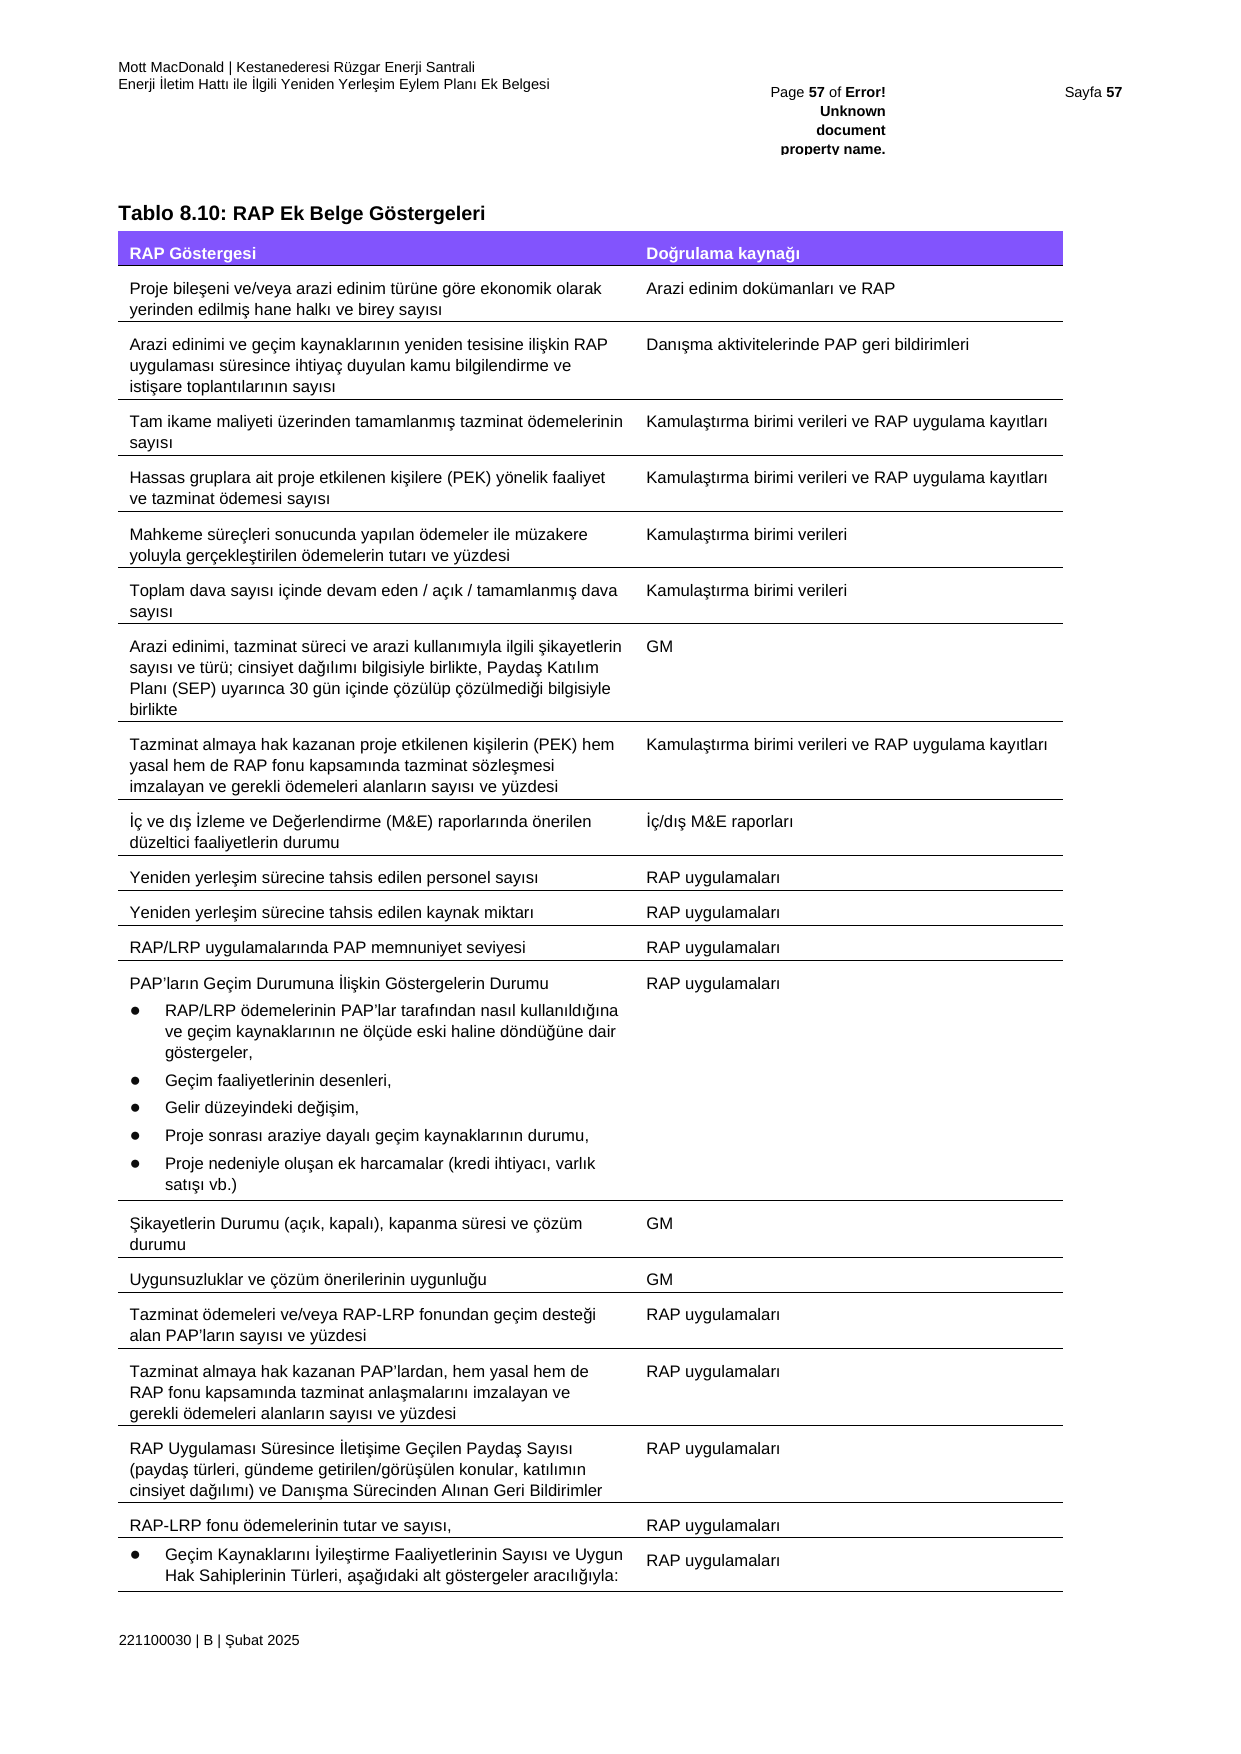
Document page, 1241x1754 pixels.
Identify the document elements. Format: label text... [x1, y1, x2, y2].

table_cell Hassas gruplara ait proje etkilenen kişilere (PEK) yönelik faaliyet ve tazminat ödemesi sayısı [118, 456, 635, 511]
table_cell Mahkeme süreçleri sonucunda yapılan ödemeler ile müzakere yoluyla gerçekleştirilen ödemelerin tutarı ve yüzdesi [118, 512, 635, 567]
table_cell Uygunsuzluklar ve çözüm önerilerinin uygunluğu [118, 1258, 635, 1292]
table_cell Yeniden yerleşim sürecine tahsis edilen personel sayısı [118, 856, 635, 890]
table_cell PAP’ların Geçim Durumuna İlişkin Göstergelerin Durumu RAP/LRP ödemelerinin PAP’lar tarafından nasıl kullanıldığına ve geçim kaynaklarının ne ölçüde eski haline döndüğüne dair göstergeler, Geçim faaliyetlerinin desenleri, Gelir düzeyindeki değişim, Proje sonrası araziye dayalı geçim kaynaklarının durumu, Proje nedeniyle oluşan ek harcamalar (kredi ihtiyacı, varlık satışı vb.) [118, 961, 635, 1200]
table_cell Tazminat almaya hak kazanan proje etkilenen kişilerin (PEK) hem yasal hem de RAP fonu kapsamında tazminat sözleşmesi imzalayan ve gerekli ödemeleri alanların sayısı ve yüzdesi [118, 722, 635, 798]
table_cell Kamulaştırma birimi verileri ve RAP uygulama kayıtları [635, 456, 1063, 511]
table_cell Proje bileşeni ve/veya arazi edinim türüne göre ekonomik olarak yerinden edilmiş hane halkı ve birey sayısı [118, 266, 635, 321]
table_cell Toplam dava sayısı içinde devam eden / açık / tamamlanmış dava sayısı [118, 568, 635, 623]
table_cell İç ve dış İzleme ve Değerlendirme (M&E) raporlarında önerilen düzeltici faaliyetlerin durumu [118, 800, 635, 854]
table_cell Danışma aktivitelerinde PAP geri bildirimleri [635, 322, 1063, 398]
table_cell RAP uygulamaları [635, 891, 1063, 925]
table_cell Yeniden yerleşim sürecine tahsis edilen kaynak miktarı [118, 891, 635, 925]
table_header Doğrulama kaynağı [635, 231, 1063, 265]
table_cell GM [635, 624, 1063, 721]
table_cell Tazminat almaya hak kazanan PAP’lardan, hem yasal hem de RAP fonu kapsamında tazminat anlaşmalarını imzalayan ve gerekli ödemeleri alanların sayısı ve yüzdesi [118, 1349, 635, 1425]
table_cell Arazi edinimi, tazminat süreci ve arazi kullanımıyla ilgili şikayetlerin sayısı ve türü; cinsiyet dağılımı bilgisiyle birlikte, Paydaş Katılım Planı (SEP) uyarınca 30 gün içinde çözülüp çözülmediği bilgisiyle birlikte [118, 624, 635, 721]
table_cell RAP uygulamaları [635, 856, 1063, 890]
table_cell RAP uygulamaları [635, 926, 1063, 960]
table_cell GM [635, 1201, 1063, 1257]
table_cell Kamulaştırma birimi verileri [635, 512, 1063, 567]
table_cell Kamulaştırma birimi verileri ve RAP uygulama kayıtları [635, 400, 1063, 454]
table_cell RAP Uygulaması Süresince İletişime Geçilen Paydaş Sayısı (paydaş türleri, gündeme getirilen/görüşülen konular, katılımın cinsiyet dağılımı) ve Danışma Sürecinden Alınan Geri Bildirimler [118, 1426, 635, 1502]
table_cell RAP uygulamaları [635, 1503, 1063, 1537]
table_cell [118, 1538, 635, 1591]
table_cell Tam ikame maliyeti üzerinden tamamlanmış tazminat ödemelerinin sayısı [118, 400, 635, 454]
table_cell Arazi edinimi ve geçim kaynaklarının yeniden tesisine ilişkin RAP uygulaması süresince ihtiyaç duyulan kamu bilgilendirme ve istişare toplantılarının sayısı [118, 322, 635, 398]
table_cell Tazminat ödemeleri ve/veya RAP-LRP fonundan geçim desteği alan PAP’ların sayısı ve yüzdesi [118, 1293, 635, 1348]
table_cell RAP/LRP uygulamalarında PAP memnuniyet seviyesi [118, 926, 635, 960]
table_header RAP Göstergesi [118, 231, 635, 265]
table_cell Arazi edinim dokümanları ve RAP [635, 266, 1063, 321]
table_cell RAP uygulamaları [635, 1349, 1063, 1425]
table_cell GM [635, 1258, 1063, 1292]
table_cell RAP uygulamaları [635, 1293, 1063, 1348]
table_cell Şikayetlerin Durumu (açık, kapalı), kapanma süresi ve çözüm durumu [118, 1201, 635, 1257]
table_cell RAP uygulamaları [635, 1538, 1063, 1591]
table_cell RAP uygulamaları [635, 1426, 1063, 1502]
table_cell RAP uygulamaları [635, 961, 1063, 1200]
table_cell Kamulaştırma birimi verileri ve RAP uygulama kayıtları [635, 722, 1063, 798]
table_cell RAP-LRP fonu ödemelerinin tutar ve sayısı, [118, 1503, 635, 1537]
table_cell İç/dış M&E raporları [635, 800, 1063, 854]
table_cell Kamulaştırma birimi verileri [635, 568, 1063, 623]
